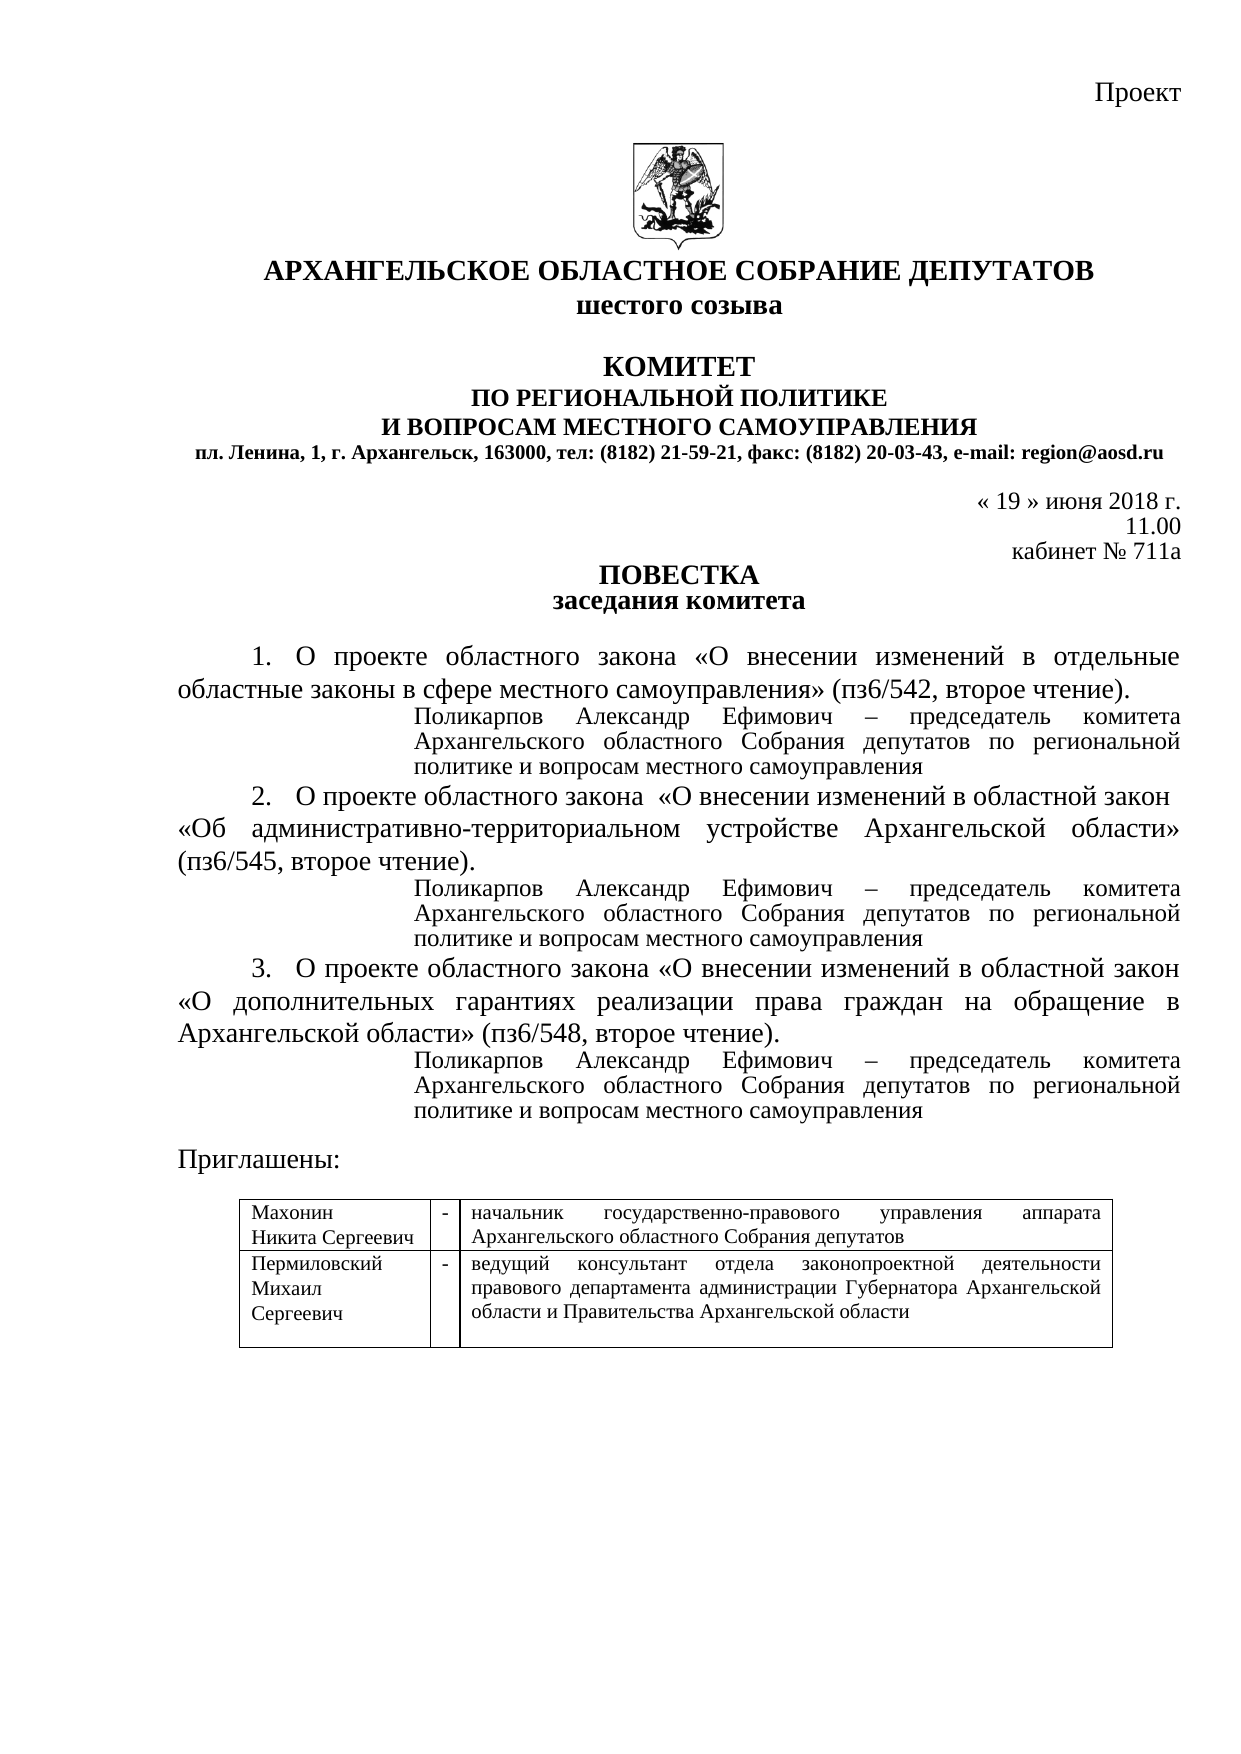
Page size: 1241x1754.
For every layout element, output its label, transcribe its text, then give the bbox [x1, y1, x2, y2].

list Поликарпов Александр Ефимович – председатель комитета Архангельского областного Собрания депутатов по региональной политике и вопросам местного самоуправления [413, 876, 1181, 951]
text Приглашены: [177, 1148, 1181, 1173]
text заседания комитета [177, 589, 1181, 614]
text шестого созыва [177, 287, 1181, 321]
text 11.00 [177, 514, 1181, 539]
text кабинет № 711а [177, 539, 1181, 564]
text пл. Ленина, . Архангельск, 163000, тел: (8182) 21-59-21, факс: (8182) 20-03-43, е-mail: region@aosd.ru [177, 440, 1181, 464]
list Поликарпов Александр Ефимович – председатель комитета Архангельского областного Собрания депутатов по региональной политике и вопросам местного самоуправления [413, 1048, 1181, 1123]
table_cell Пермиловский Михаил Сергеевич [240, 1251, 430, 1347]
list Поликарпов Александр Ефимович – председатель комитета Архангельского областного Собрания депутатов по региональной политике и вопросам местного самоуправления [413, 704, 1181, 779]
text КОМИТЕТ [177, 349, 1181, 383]
table_cell - [431, 1251, 459, 1347]
text «Об административно-территориальном устройстве Архангельской области» (пз6/545, второе чтение). [177, 812, 1181, 876]
text ПОВЕСТКА [177, 564, 1181, 589]
table_header Махонин Никита Сергеевич [240, 1200, 430, 1249]
table_cell ведущий консультант отдела законопроектной деятельности правового департамента администрации Губернатора Архангельской области и Правительства Архангельской области [461, 1251, 1112, 1347]
list О проекте областного закона «О внесении изменений в отдельные областные законы в сфере местного самоуправления» (пз6/542, второе чтение). [177, 639, 1181, 704]
table_header начальник государственно-правового управления аппарата Архангельского областного Собрания депутатов [461, 1200, 1112, 1249]
text АРХАНГЕЛЬСКОЕ ОБЛАСТНОЕ СОБРАНИЕ ДЕПУТАТОВ [177, 253, 1181, 287]
picture [630, 141, 728, 254]
text ПО РЕГИОНАЛЬНОЙ ПОЛИТИКЕ [177, 383, 1181, 412]
table_header - [431, 1200, 459, 1249]
text « 19 » июня 2018 г. [177, 489, 1181, 514]
text И ВОПРОСАМ МЕСТНОГО САМОУПРАВЛЕНИЯ [177, 412, 1181, 440]
list О проекте областного закона «О внесении изменений в областной закон «О дополнительных гарантиях реализации права граждан на обращение в Архангельской области» (пз6/548, второе чтение). [177, 951, 1181, 1048]
list О проекте областного закона «О внесении изменений в областной закон [177, 779, 1181, 812]
